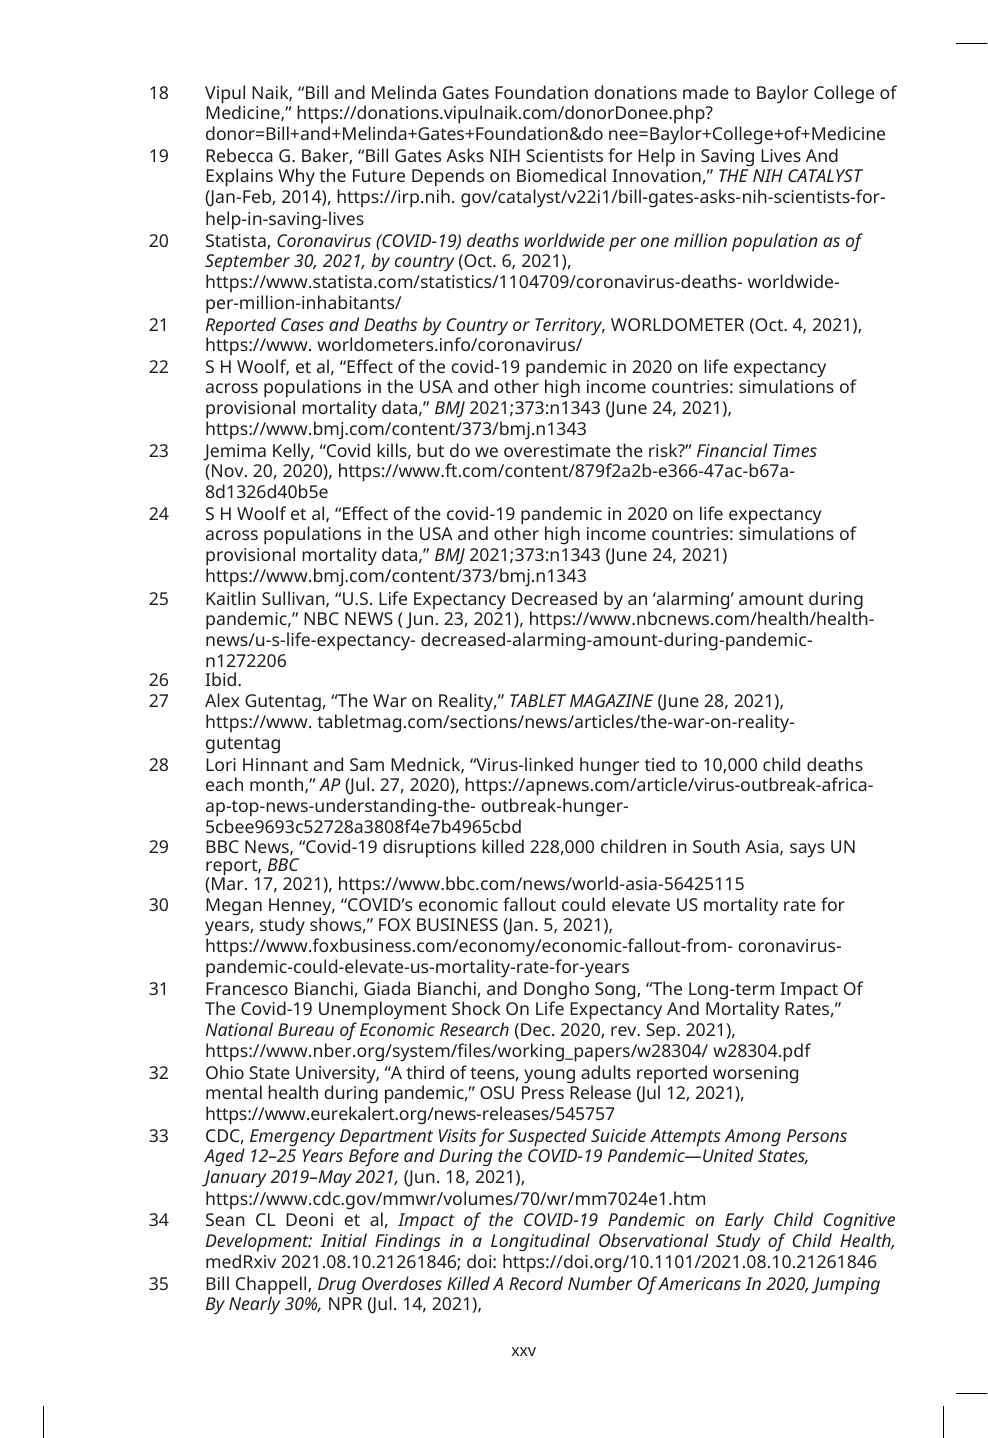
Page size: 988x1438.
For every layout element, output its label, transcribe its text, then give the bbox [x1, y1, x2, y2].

list Ibid. [149, 672, 910, 691]
list Lori Hinnant and Sam Mednick, “Virus-linked hunger tied to 10,000 child deaths each month,” AP (Jul. 27, 2020), https://apnews.com/article/virus-outbreak-africa-ap-top-news-understanding-the- outbreak-hunger-5cbee9693c52728a3808f4e7b4965cbd [149, 754, 891, 838]
list CDC, Emergency Department Visits for Suspected Suicide Attempts Among Persons Aged 12–25 Years Before and During the COVID-19 Pandemic—United States, January 2019–May 2021, (Jun. 18, 2021), https://www.cdc.gov/mmwr/volumes/70/wr/mm7024e1.htm [149, 1126, 867, 1210]
list BBC News, “Covid-19 disruptions killed 228,000 children in South Asia, says UN report, BBC [149, 838, 910, 875]
list Statista, Coronavirus (COVID-19) deaths worldwide per one million population as of September 30, 2021, by country (Oct. 6, 2021), https://www.statista.com/statistics/1104709/coronavirus-deaths- worldwide-per-million-inhabitants/ [149, 230, 870, 314]
list Megan Henney, “COVID’s economic fallout could elevate US mortality rate for years, study shows,” FOX BUSINESS (Jan. 5, 2021), https://www.foxbusiness.com/economy/economic-fallout-from- coronavirus-pandemic-could-elevate-us-mortality-rate-for-years [149, 894, 891, 978]
list Reported Cases and Deaths by Country or Territory, WORLDOMETER (Oct. 4, 2021), https://www. worldometers.info/coronavirus/ [149, 314, 887, 357]
list Vipul Naik, “Bill and Melinda Gates Foundation donations made to Baylor College of Medicine,” https://donations.vipulnaik.com/donorDonee.php?donor=Bill+and+Melinda+Gates+Foundation&do nee=Baylor+College+of+Medicine [149, 83, 899, 146]
list Jemima Kelly, “Covid kills, but do we overestimate the risk?” Financial Times (Nov. 20, 2020), https://www.ft.com/content/879f2a2b-e366-47ac-b67a-8d1326d40b5e [149, 441, 849, 504]
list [149, 1273, 888, 1315]
text (Mar. 17, 2021), https://www.bbc.com/news/world-asia-56425115 [205, 875, 910, 894]
list Sean CL Deoni et al, Impact of the COVID-19 Pandemic on Early Child Cognitive Development: Initial Findings in a Longitudinal Observational Study of Child Health, medRxiv 2021.08.10.21261846; doi: https://doi.org/10.1101/2021.08.10.21261846 [149, 1210, 897, 1273]
list Rebecca G. Baker, “Bill Gates Asks NIH Scientists for Help in Saving Lives And Explains Why the Future Depends on Biomedical Innovation,” THE NIH CATALYST (Jan-Feb, 2014), https://irp.nih. gov/catalyst/v22i1/bill-gates-asks-nih-scientists-for-help-in-saving-lives [149, 146, 893, 230]
list Ohio State University, “A third of teens, young adults reported worsening mental health during pandemic,” OSU Press Release (Jul 12, 2021), https://www.eurekalert.org/news-releases/545757 [149, 1063, 846, 1126]
list Alex Gutentag, “The War on Reality,” TABLET MAGAZINE (June 28, 2021), https://www. tabletmag.com/sections/news/articles/the-war-on-reality-gutentag [149, 691, 832, 754]
list S H Woolf, et al, “Effect of the covid-19 pandemic in 2020 on life expectancy across populations in the USA and other high income countries: simulations of provisional mortality data,” BMJ 2021;373:n1343 (June 24, 2021), https://www.bmj.com/content/373/bmj.n1343 [149, 357, 866, 441]
list Francesco Bianchi, Giada Bianchi, and Dongho Song, “The Long-term Impact Of The Covid-19 Unemployment Shock On Life Expectancy And Mortality Rates,” National Bureau of Economic Research (Dec. 2020, rev. Sep. 2021), https://www.nber.org/system/files/working_papers/w28304/ w28304.pdf [149, 978, 873, 1063]
list S H Woolf et al, “Effect of the covid-19 pandemic in 2020 on life expectancy across populations in the USA and other high income countries: simulations of provisional mortality data,” BMJ 2021;373:n1343 (June 24, 2021) https://www.bmj.com/content/373/bmj.n1343 [149, 504, 862, 588]
list Kaitlin Sullivan, “U.S. Life Expectancy Decreased by an ‘alarming’ amount during pandemic,” NBC NEWS ( Jun. 23, 2021), https://www.nbcnews.com/health/health-news/u-s-life-expectancy- decreased-alarming-amount-during-pandemic-n1272206 [149, 588, 876, 672]
